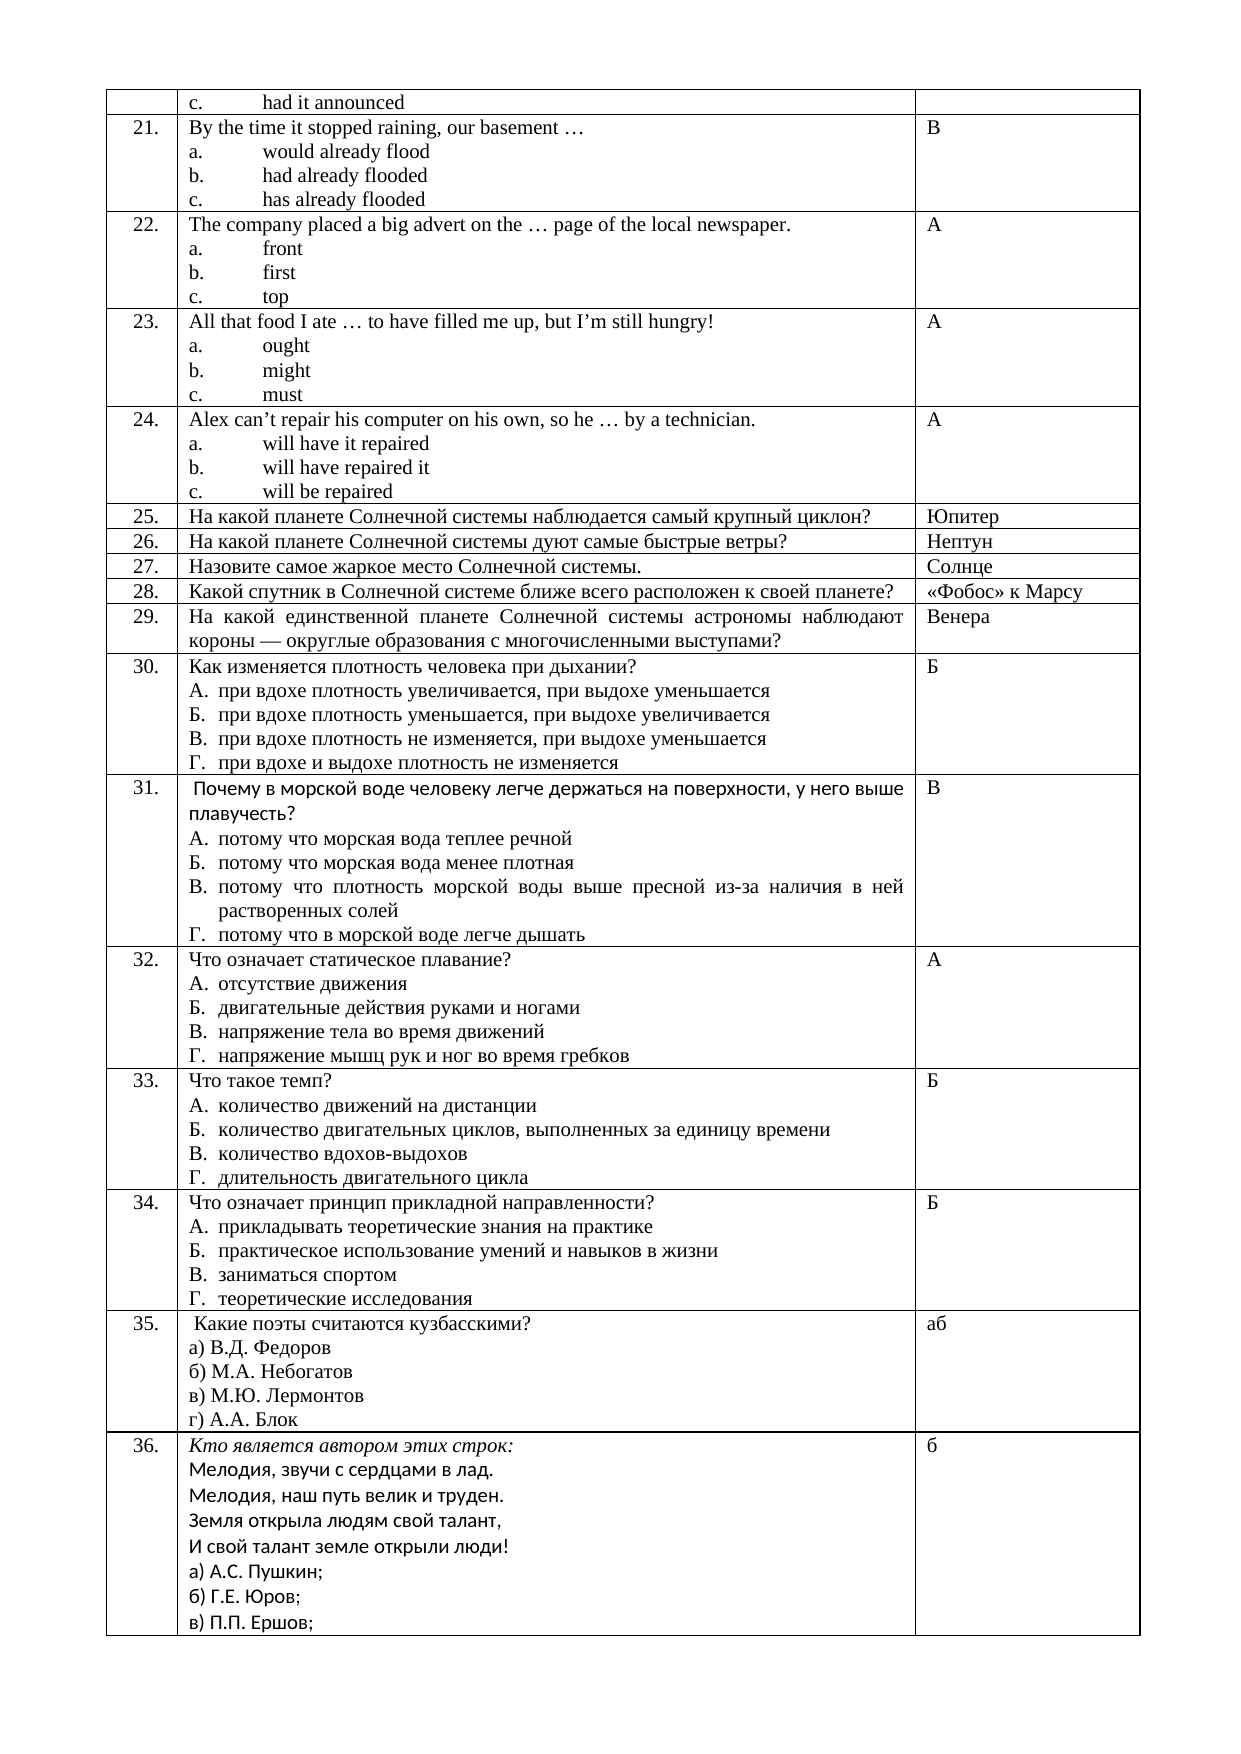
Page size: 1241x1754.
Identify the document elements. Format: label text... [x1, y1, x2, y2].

table_cell На какой единственной планете Солнечной системы астрономы наблюдают короны — округлые образования с многочисленными выступами? [178, 604, 915, 652]
table_cell [107, 115, 177, 211]
table_cell Какой спутник в Солнечной системе ближе всего расположен к своей планете? [178, 579, 915, 603]
table_cell Юпитер [916, 504, 1139, 528]
table_cell [107, 1433, 177, 1634]
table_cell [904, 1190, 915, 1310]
table_cell Б [916, 1069, 1139, 1189]
table_cell [107, 775, 177, 946]
table_cell [107, 504, 177, 528]
table_cell [107, 654, 177, 774]
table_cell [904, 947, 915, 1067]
table_cell А [916, 309, 1139, 406]
table_cell Нептун [916, 529, 1139, 553]
table_cell Б [916, 1190, 1139, 1310]
table_cell The company placed a big advert on the … page of the local newspaper. a. front b. first c. top [178, 212, 915, 308]
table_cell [178, 90, 915, 114]
table_cell [107, 554, 177, 578]
table_cell В [916, 775, 1139, 946]
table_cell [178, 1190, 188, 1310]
table_cell [107, 947, 177, 1067]
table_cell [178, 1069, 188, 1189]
table_cell А [916, 947, 1139, 1067]
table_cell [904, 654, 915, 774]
table_cell аб [916, 1311, 1139, 1431]
table_cell [107, 1190, 177, 1310]
table_cell Назовите самое жаркое место Солнечной системы. [178, 554, 915, 578]
table_cell [107, 1069, 177, 1189]
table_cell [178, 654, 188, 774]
table_cell «Фобос» к Марсу [916, 579, 1139, 603]
table_cell В [916, 115, 1139, 211]
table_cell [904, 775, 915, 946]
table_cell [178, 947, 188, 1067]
table_cell By the time it stopped raining, our basement … a. would already flood b. had already flooded c. has already flooded [178, 115, 915, 211]
table_cell Какие поэты считаются кузбасскими? а) В.Д. Федоров б) М.А. Небогатов в) М.Ю. Лермонтов г) А.А. Блок [178, 1311, 915, 1431]
table_cell [107, 604, 177, 652]
table_cell [107, 1311, 177, 1431]
table_cell [107, 529, 177, 553]
table_cell [107, 309, 177, 406]
table_cell А [916, 212, 1139, 308]
table_cell Солнце [916, 554, 1139, 578]
table_cell [107, 212, 177, 308]
table_cell На какой планете Солнечной системы наблюдается самый крупный циклон? [178, 504, 915, 528]
table_cell б [916, 1433, 1139, 1634]
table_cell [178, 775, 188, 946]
table_cell [107, 407, 177, 503]
table_cell All that food I ate … to have filled me up, but I’m still hungry! a. ought b. might c. must [178, 309, 915, 406]
table_cell Б [916, 654, 1139, 774]
table_cell А [916, 90, 1139, 114]
table_cell На какой планете Солнечной системы дуют самые быстрые ветры? [178, 529, 915, 553]
table_cell А [916, 407, 1139, 503]
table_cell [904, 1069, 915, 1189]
table_cell Венера [916, 604, 1139, 652]
table_cell [107, 579, 177, 603]
table_cell Alex can’t repair his computer on his own, so he … by a technician. a. will have it repaired b. will have repaired it c. will be repaired [178, 407, 915, 503]
table_cell [107, 90, 177, 114]
